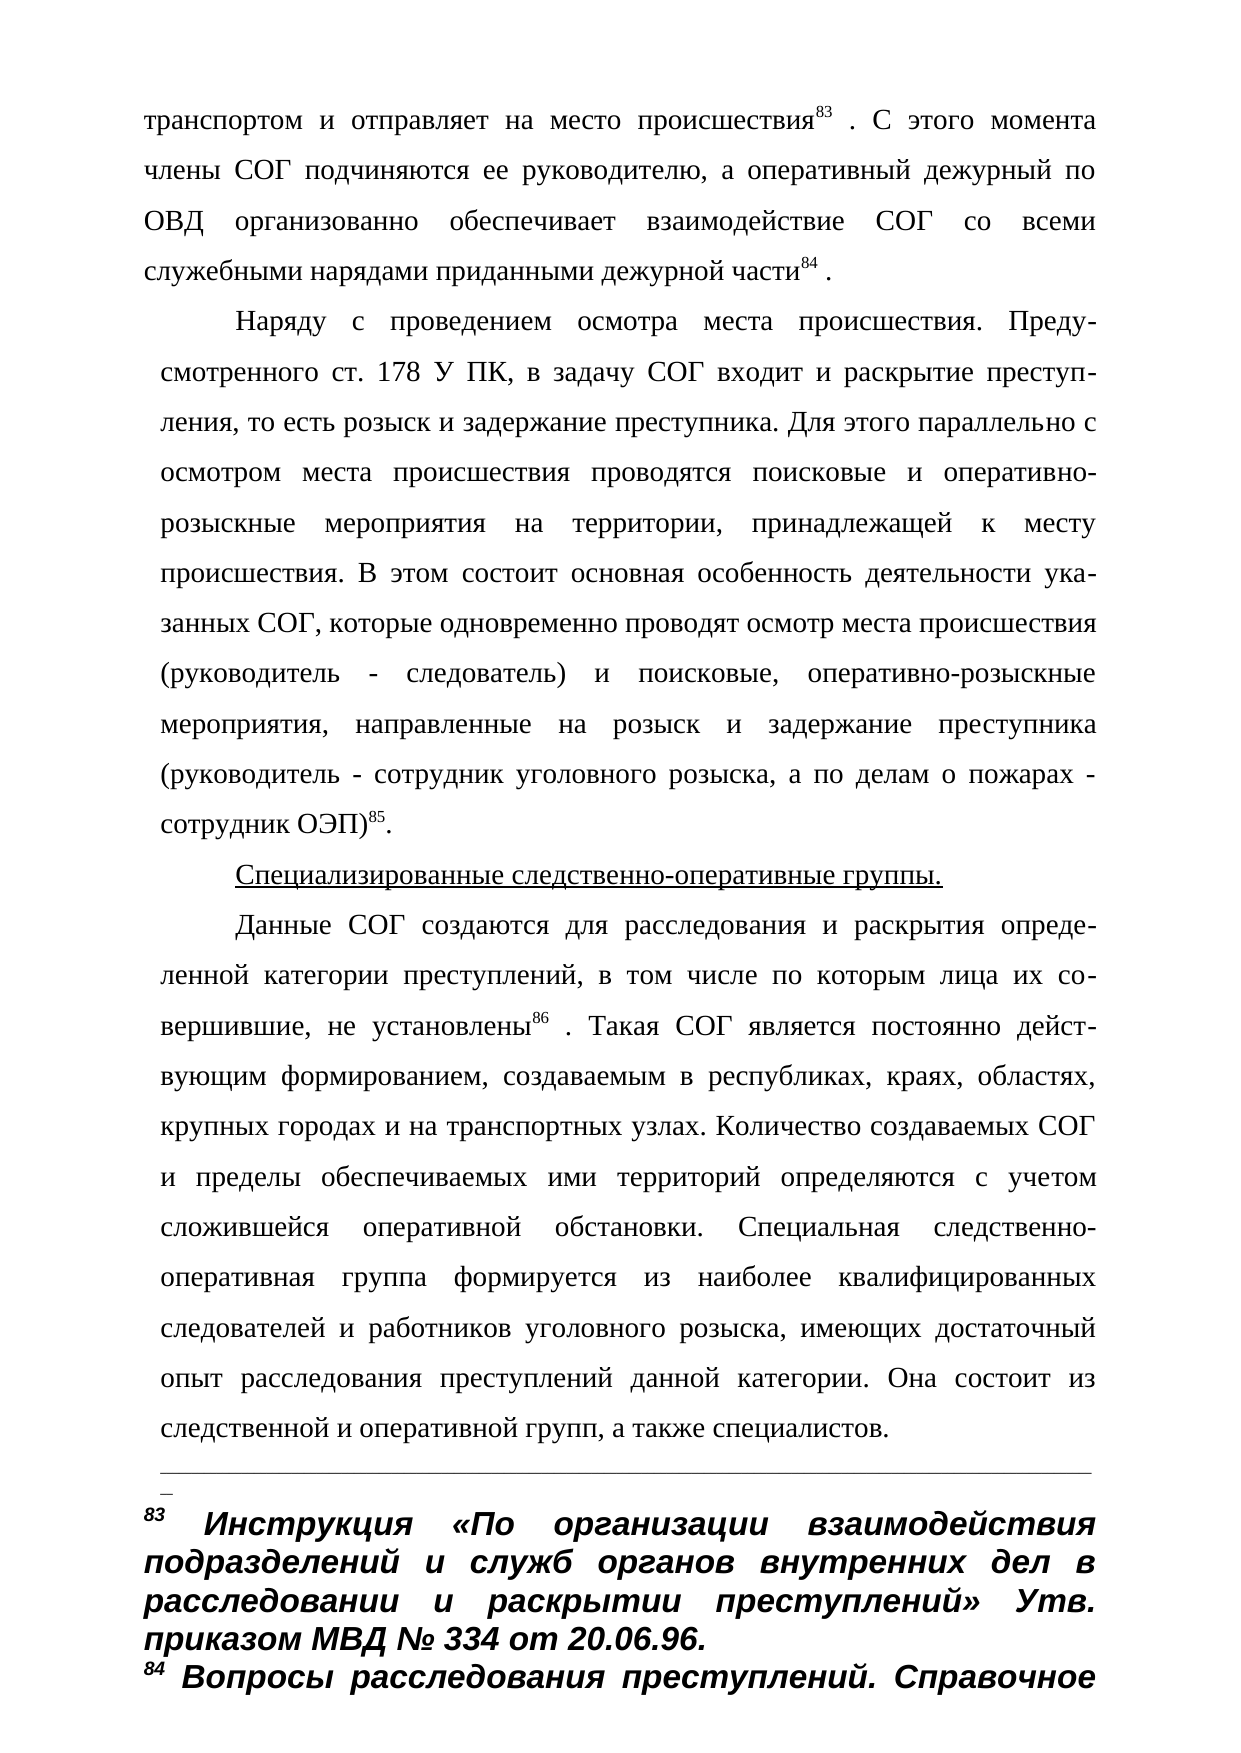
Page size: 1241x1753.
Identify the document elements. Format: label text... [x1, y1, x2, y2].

text транспортом и отправляет на место происшествия83 . С этого момента члены СОГ подчиняются ее руководителю, а оперативный дежурный по ОВД организованно обеспечивает взаимодействие СОГ со всеми служебными нарядами приданными дежурной части84 . [143, 102, 1097, 287]
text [143, 1657, 1097, 1696]
text Специализированные следственно-оперативные группы. [160, 857, 1097, 890]
text _______________________________________________________________________________________________________________________________________________________ [160, 1461, 1097, 1497]
text Наряду с проведением осмотра места происшествия. Предусмотренного ст. 178 У ПК, в задачу СОГ входит и раскрытие преступления, то есть розыск и задержание преступника. Для этого параллельно с осмотром места происшествия проводятся поисковые и оперативно-розыскные мероприятия на территории, принадлежащей к месту происшествия. В этом состоит основная особенность деятельности указанных СОГ, которые одновременно проводят осмотр места происшествия (руководитель - следователь) и поисковые, оперативно-розыскные мероприятия, направленные на розыск и задержание преступника (руководитель - сотрудник уголовного розыска, а по делам о пожарах - сотрудник ОЭП)85. [160, 303, 1097, 840]
text 83 Инструкция «По организации взаимодействия подразделений и служб органов внутренних дел в расследовании и раскрытии преступлений» Утв. приказом МВД № 334 от 20.06.96. [143, 1504, 1097, 1657]
text Данные СОГ создаются для расследования и раскрытия определенной категории преступлений, в том числе по которым лица их совершившие, не установлены86 . Такая СОГ является постоянно действующим формированием, создаваемым в республиках, краях, областях, крупных городах и на транспортных узлах. Количество создаваемых СОГ и пределы обеспечиваемых ими территорий определяются с учетом сложившейся оперативной обстановки. Специальная следственно-оперативная группа формируется из наиболее квалифицированных следователей и работников уголовного розыска, имеющих достаточный опыт расследования преступлений данной категории. Она состоит из следственной и оперативной групп, а также специалистов. [160, 907, 1097, 1444]
